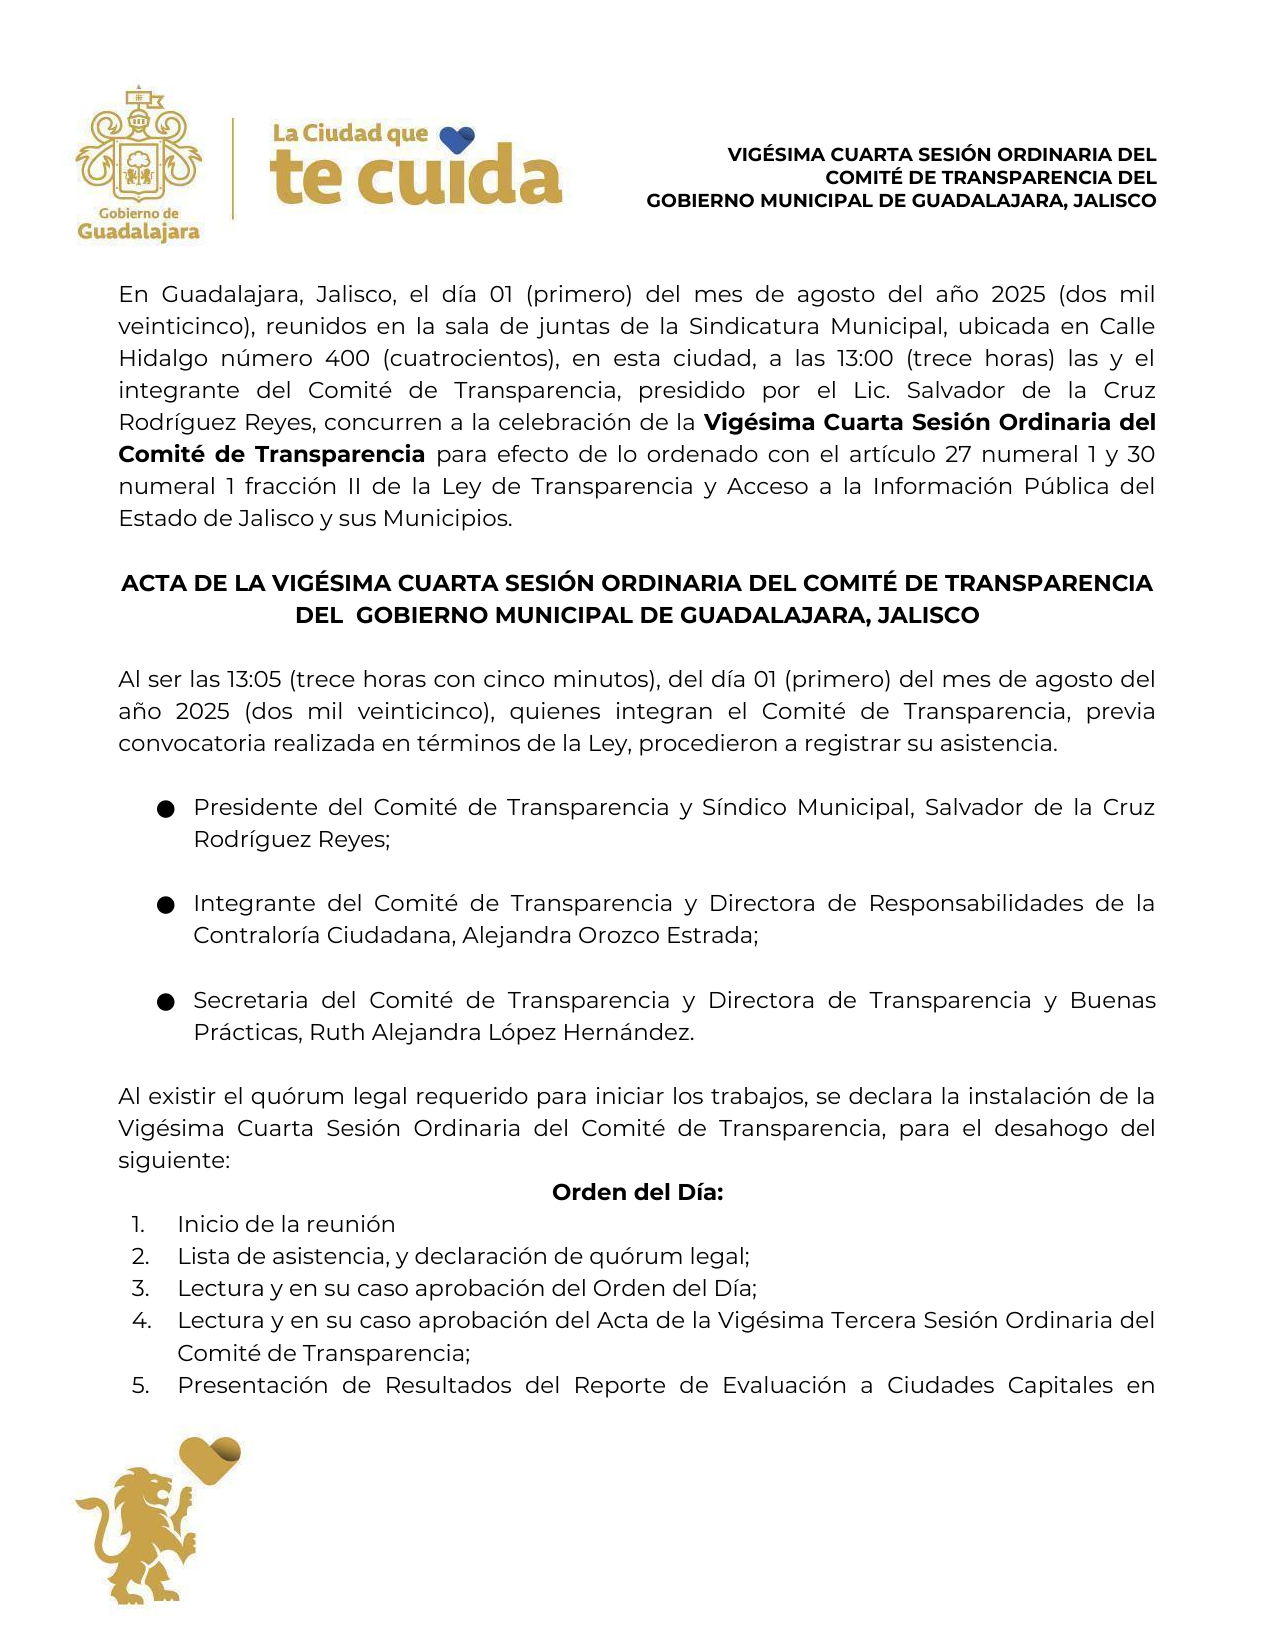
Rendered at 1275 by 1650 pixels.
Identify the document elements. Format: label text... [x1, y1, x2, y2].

list Secretaria del Comité de Transparencia y Directora de Transparencia y Buenas Prácticas, Ruth Alejandra López Hernández. [156, 986, 1157, 1046]
list Lectura y en su caso aprobación del Orden del Día; [132, 1275, 1157, 1303]
picture [13, 22, 1275, 1650]
text Al existir el quórum legal requerido para iniciar los trabajos, se declara la instalación de la Vigésima Cuarta Sesión Ordinaria del Comité de Transparencia, para el desahogo del siguiente: [118, 1082, 1157, 1174]
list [132, 1371, 1157, 1399]
list Inicio de la reunión [132, 1211, 1157, 1238]
list Lista de asistencia, y declaración de quórum legal; [132, 1243, 1157, 1271]
text ACTA DE LA VIGÉSIMA CUARTA SESIÓN ORDINARIA DEL COMITÉ DE TRANSPARENCIA DEL GOBIERNO MUNICIPAL DE GUADALAJARA, JALISCO [118, 569, 1157, 629]
list Lectura y en su caso aprobación del Acta de la Vigésima Tercera Sesión Ordinaria del Comité de Transparencia; [132, 1307, 1157, 1367]
text Orden del Día: [118, 1178, 1157, 1206]
list Presidente del Comité de Transparencia y Síndico Municipal, Salvador de la Cruz Rodríguez Reyes; [156, 793, 1157, 853]
text En Guadalajara, Jalisco, el día 01 (primero) del mes de agosto del año 2025 (dos mil veinticinco), reunidos en la sala de juntas de la Sindicatura Municipal, ubicada en Calle Hidalgo número 400 (cuatrocientos), en esta ciudad, a las 13:00 (trece horas) las y el integrante del Comité de Transparencia, presidido por el Lic. Salvador de la Cruz Rodríguez Reyes, concurren a la celebración de la Vigésima Cuarta Sesión Ordinaria del Comité de Transparencia para efecto de lo ordenado con el artículo 27 numeral 1 y 30 numeral 1 fracción II de la Ley de Transparencia y Acceso a la Información Pública del Estado de Jalisco y sus Municipios. [118, 280, 1157, 533]
list Integrante del Comité de Transparencia y Directora de Responsabilidades de la Contraloría Ciudadana, Alejandra Orozco Estrada; [156, 890, 1157, 950]
text Al ser las 13:05 (trece horas con cinco minutos), del día 01 (primero) del mes de agosto del año 2025 (dos mil veinticinco), quienes integran el Comité de Transparencia, previa convocatoria realizada en términos de la Ley, procedieron a registrar su asistencia. [118, 665, 1157, 757]
